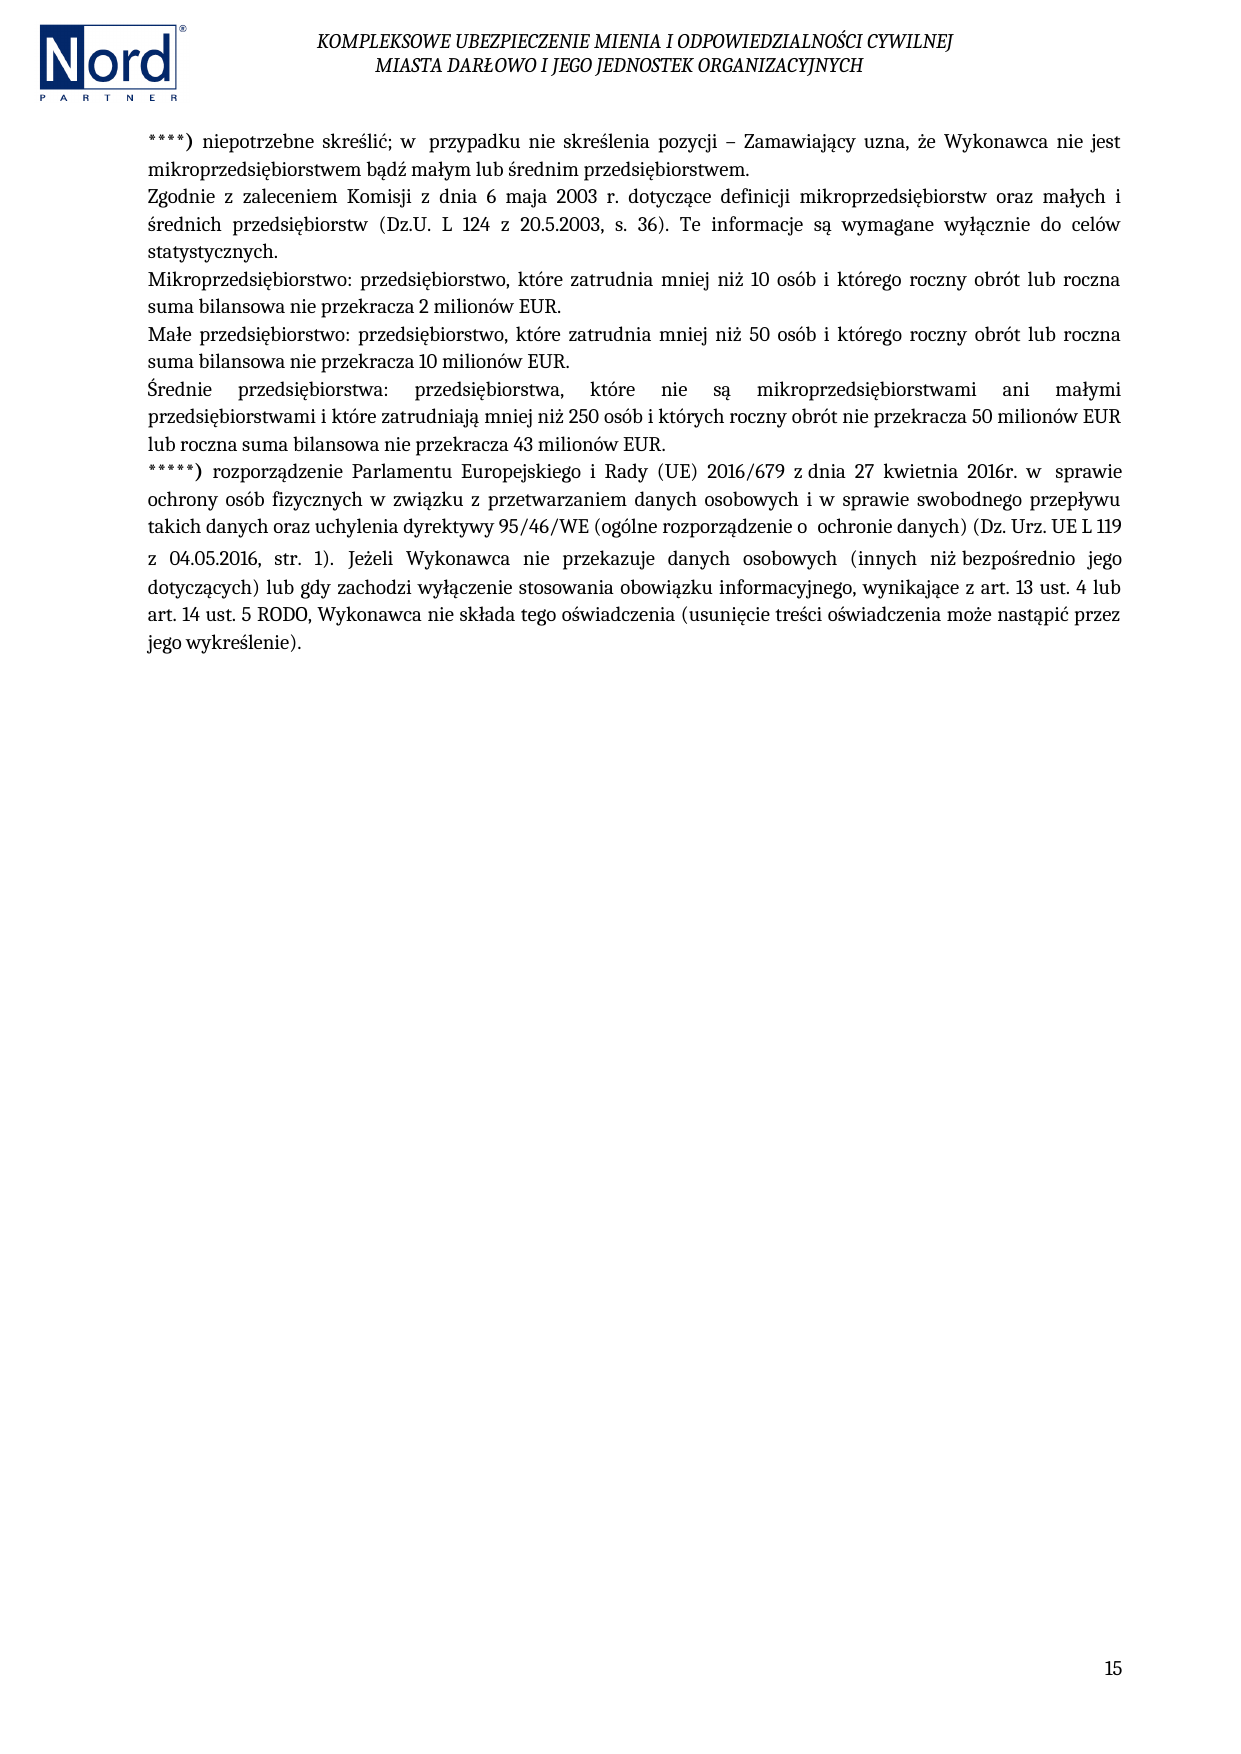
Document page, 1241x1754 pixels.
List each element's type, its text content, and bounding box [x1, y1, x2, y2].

text ****) niepotrzebne skreślić; w przypadku nie skreślenia pozycji – Zamawiający uzna, że Wykonawca nie jest mikroprzedsiębiorstwem bądź małym lub średnim przedsiębiorstwem. [148, 130, 1122, 181]
text *****) rozporządzenie Parlamentu Europejskiego i Rady (UE) 2016/679 z dnia 27 kwietnia 2016r. w sprawie ochrony osób fizycznych w związku z przetwarzaniem danych osobowych i w sprawie swobodnego przepływu takich danych oraz uchylenia dyrektywy 95/46/WE (ogólne rozporządzenie o ochronie danych) (Dz. Urz. UE L 119 z 04.05.2016, str. 1). Jeżeli Wykonawca nie przekazuje danych osobowych (innych niż bezpośrednio jego dotyczących) lub gdy zachodzi wyłączenie stosowania obowiązku informacyjnego, wynikające z art. 13 ust. 4 lub art. 14 ust. 5 RODO, Wykonawca nie składa tego oświadczenia (usunięcie treści oświadczenia może nastąpić przez jego wykreślenie). [148, 460, 1122, 654]
text Małe przedsiębiorstwo: przedsiębiorstwo, które zatrudnia mniej niż 50 osób i którego roczny obrót lub roczna suma bilansowa nie przekracza 10 milionów EUR. [148, 322, 1122, 374]
text Średnie przedsiębiorstwa: przedsiębiorstwa, które nie są mikroprzedsiębiorstwami ani małymi przedsiębiorstwami i które zatrudniają mniej niż 250 osób i których roczny obrót nie przekracza 50 milionów EUR lub roczna suma bilansowa nie przekracza 43 milionów EUR. [148, 377, 1122, 456]
text Zgodnie z zaleceniem Komisji z dnia 6 maja 2003 r. dotyczące definicji mikroprzedsiębiorstw oraz małych i średnich przedsiębiorstw (Dz.U. L 124 z 20.5.2003, s. 36). Te informacje są wymagane wyłącznie do celów statystycznych. [148, 185, 1122, 264]
text Mikroprzedsiębiorstwo: przedsiębiorstwo, które zatrudnia mniej niż 10 osób i którego roczny obrót lub roczna suma bilansowa nie przekracza 2 milionów EUR. [148, 267, 1122, 319]
picture [33, 21, 190, 103]
